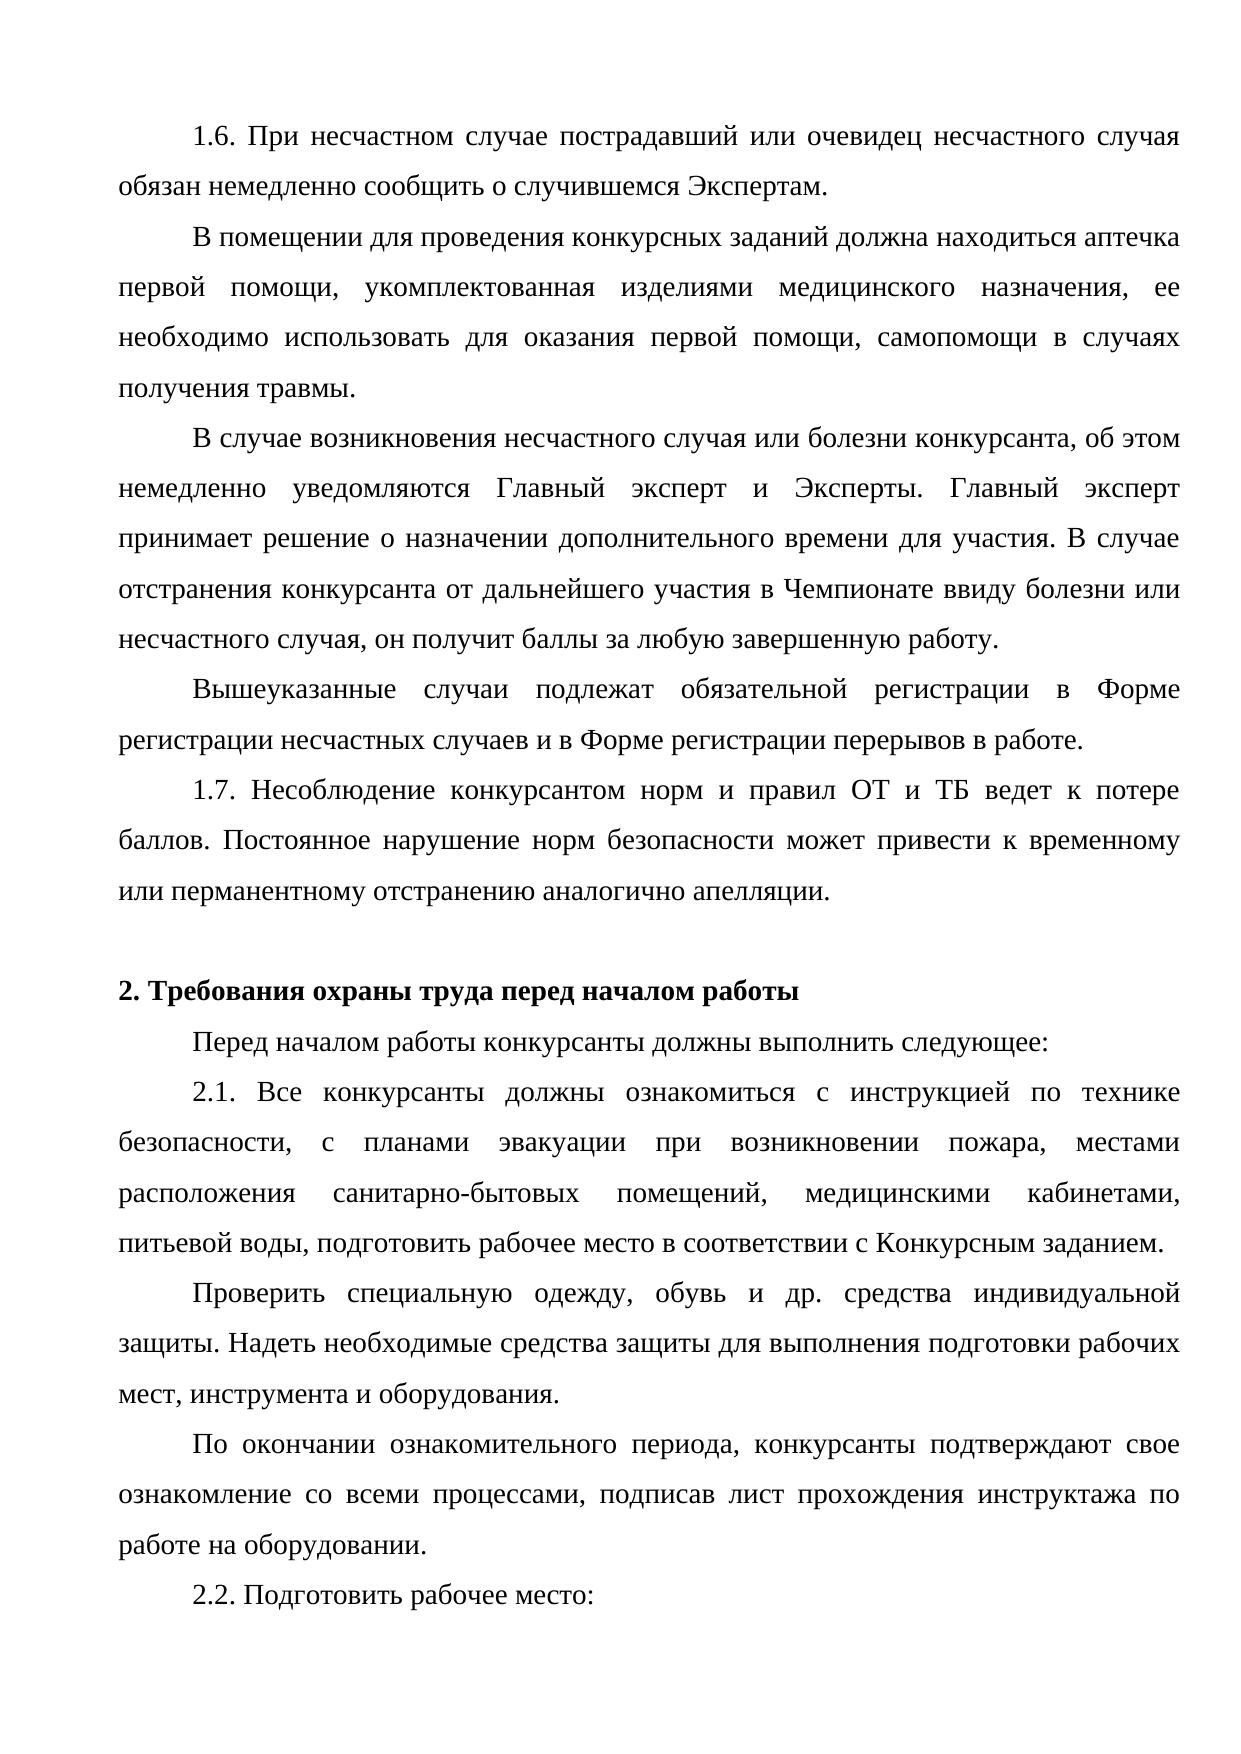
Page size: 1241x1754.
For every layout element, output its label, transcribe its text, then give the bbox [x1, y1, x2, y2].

text 2.1. Все конкурсанты должны ознакомиться с инструкцией по технике безопасности, с планами эвакуации при возникновении пожара, местами расположения санитарно-бытовых помещений, медицинскими кабинетами, питьевой воды, подготовить рабочее место в соответствии с Конкурсным заданием. [118, 1074, 1181, 1258]
text 2.2. Подготовить рабочее место: [118, 1577, 1181, 1611]
text Перед началом работы конкурсанты должны выполнить следующее: [118, 1024, 1181, 1057]
text Вышеуказанные случаи подлежат обязательной регистрации в Форме регистрации несчастных случаев и в Форме регистрации перерывов в работе. [118, 672, 1181, 755]
text В помещении для проведения конкурсных заданий должна находиться аптечка первой помощи, укомплектованная изделиями медицинского назначения, ее необходимо использовать для оказания первой помощи, самопомощи в случаях получения травмы. [118, 219, 1181, 403]
text В случае возникновения несчастного случая или болезни конкурсанта, об этом немедленно уведомляются Главный эксперт и Эксперты. Главный эксперт принимает решение о назначении дополнительного времени для участия. В случае отстранения конкурсанта от дальнейшего участия в Чемпионате ввиду болезни или несчастного случая, он получит баллы за любую завершенную работу. [118, 420, 1181, 655]
text 1.7. Несоблюдение конкурсантом норм и правил ОТ и ТБ ведет к потере баллов. Постоянное нарушение норм безопасности может привести к временному или перманентному отстранению аналогично апелляции. [118, 772, 1181, 906]
text Проверить специальную одежду, обувь и др. средства индивидуальной защиты. Надеть необходимые средства защиты для выполнения подготовки рабочих мест, инструмента и оборудования. [118, 1275, 1181, 1409]
subtitle 2. Требования охраны труда перед началом работы [118, 973, 1181, 1007]
text По окончании ознакомительного периода, конкурсанты подтверждают свое ознакомление со всеми процессами, подписав лист прохождения инструктажа по работе на оборудовании. [118, 1426, 1181, 1560]
text 1.6. При несчастном случае пострадавший или очевидец несчастного случая обязан немедленно сообщить о случившемся Экспертам. [118, 118, 1181, 202]
